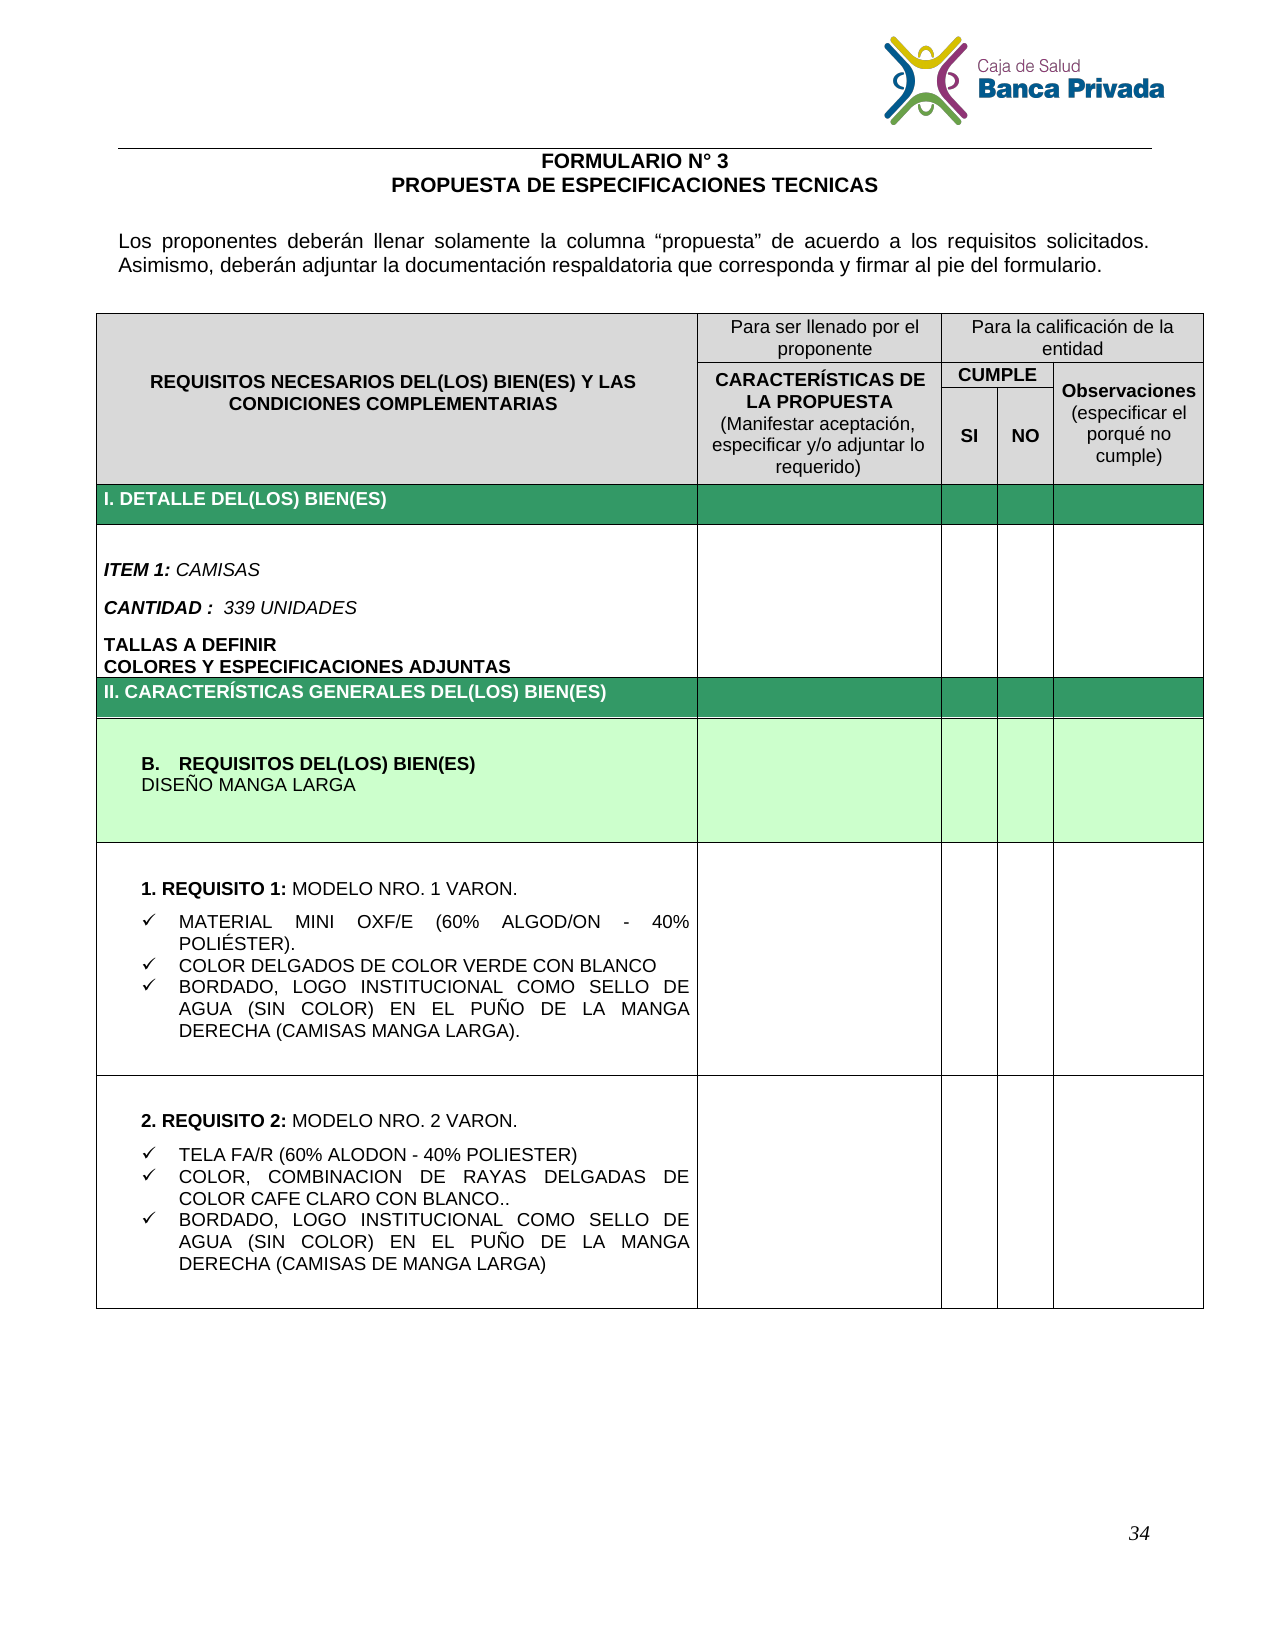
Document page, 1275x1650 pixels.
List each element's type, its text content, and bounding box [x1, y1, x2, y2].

picture [873, 28, 1177, 135]
table_cell [998, 843, 1053, 1075]
table_cell 2. REQUISITO 2: MODELO NRO. 2 VARON. TELA FA/R (60% ALODON - 40% POLIESTER) COLOR, COMBINACION DE RAYAS DELGADAS DE COLOR CAFE CLARO CON BLANCO.. BORDADO, LOGO INSTITUCIONAL COMO SELLO DE AGUA (SIN COLOR) EN EL PUÑO DE LA MANGA DERECHA (CAMISAS DE MANGA LARGA) [97, 1076, 697, 1308]
table_cell [998, 525, 1053, 677]
table_cell [998, 485, 1053, 524]
table_cell [1054, 843, 1203, 1075]
table_header Para ser llenado por el proponente [698, 314, 941, 362]
text FORMULARIO N° 3 [118, 149, 1152, 173]
table_cell 1. REQUISITO 1: MODELO NRO. 1 VARON. MATERIAL MINI OXF/E (60% ALGOD/ON - 40% POLIÉSTER). COLOR DELGADOS DE COLOR VERDE CON BLANCO BORDADO, LOGO INSTITUCIONAL COMO SELLO DE AGUA (SIN COLOR) EN EL PUÑO DE LA MANGA DERECHA (CAMISAS MANGA LARGA). [97, 843, 697, 1075]
table_cell CUMPLE [942, 363, 1053, 387]
table_cell ITEM 1: CAMISAS CANTIDAD : 339 UNIDADES TALLAS A DEFINIR COLORES Y ESPECIFICACIONES ADJUNTAS [97, 525, 697, 677]
table_cell [1054, 678, 1203, 717]
table_cell [998, 1076, 1053, 1308]
table_cell [942, 485, 997, 524]
table_cell [998, 719, 1053, 842]
table_header Para la calificación de la entidad [942, 314, 1203, 362]
table_cell Observaciones (especificar el porqué no cumple) [1054, 363, 1203, 484]
table_cell [942, 678, 997, 717]
table_cell [698, 678, 941, 717]
table_header REQUISITOS NECESARIOS DEL(LOS) BIEN(ES) Y LAS CONDICIONES COMPLEMENTARIAS [97, 314, 697, 484]
table_cell SI [942, 388, 997, 484]
table_cell REQUISITOS DEL(LOS) BIEN(ES) DISEÑO MANGA LARGA [97, 719, 697, 842]
table_cell NO [998, 388, 1053, 484]
table_cell [698, 485, 941, 524]
table_cell [998, 678, 1053, 717]
table_cell I. DETALLE DEL(LOS) BIEN(ES) [97, 485, 697, 524]
text PROPUESTA DE ESPECIFICACIONES TECNICAS [118, 173, 1152, 197]
table_cell [1054, 719, 1203, 842]
table_cell CARACTERÍSTICAS DE (Manifestar aceptación, especificar y/o adjuntar lo requerido) [698, 363, 941, 484]
table_cell [1054, 485, 1203, 524]
table_cell [698, 525, 941, 677]
table_cell [942, 1076, 997, 1308]
table_cell [942, 719, 997, 842]
table_cell [1054, 1076, 1203, 1308]
table_cell [1054, 525, 1203, 677]
table_cell [942, 843, 997, 1075]
text Los proponentes deberán llenar solamente la columna “propuesta” de acuerdo a los requisitos solicitados. Asimismo, deberán adjuntar la documentación respaldatoria que corresponda y firmar al pie del formulario. [118, 229, 1152, 277]
table_cell [698, 719, 941, 842]
table_cell [698, 1076, 941, 1308]
table_cell II. CARACTERÍSTICAS GENERALES DEL(LOS) BIEN(ES) [97, 678, 697, 717]
table_cell [942, 525, 997, 677]
table_cell [698, 843, 941, 1075]
